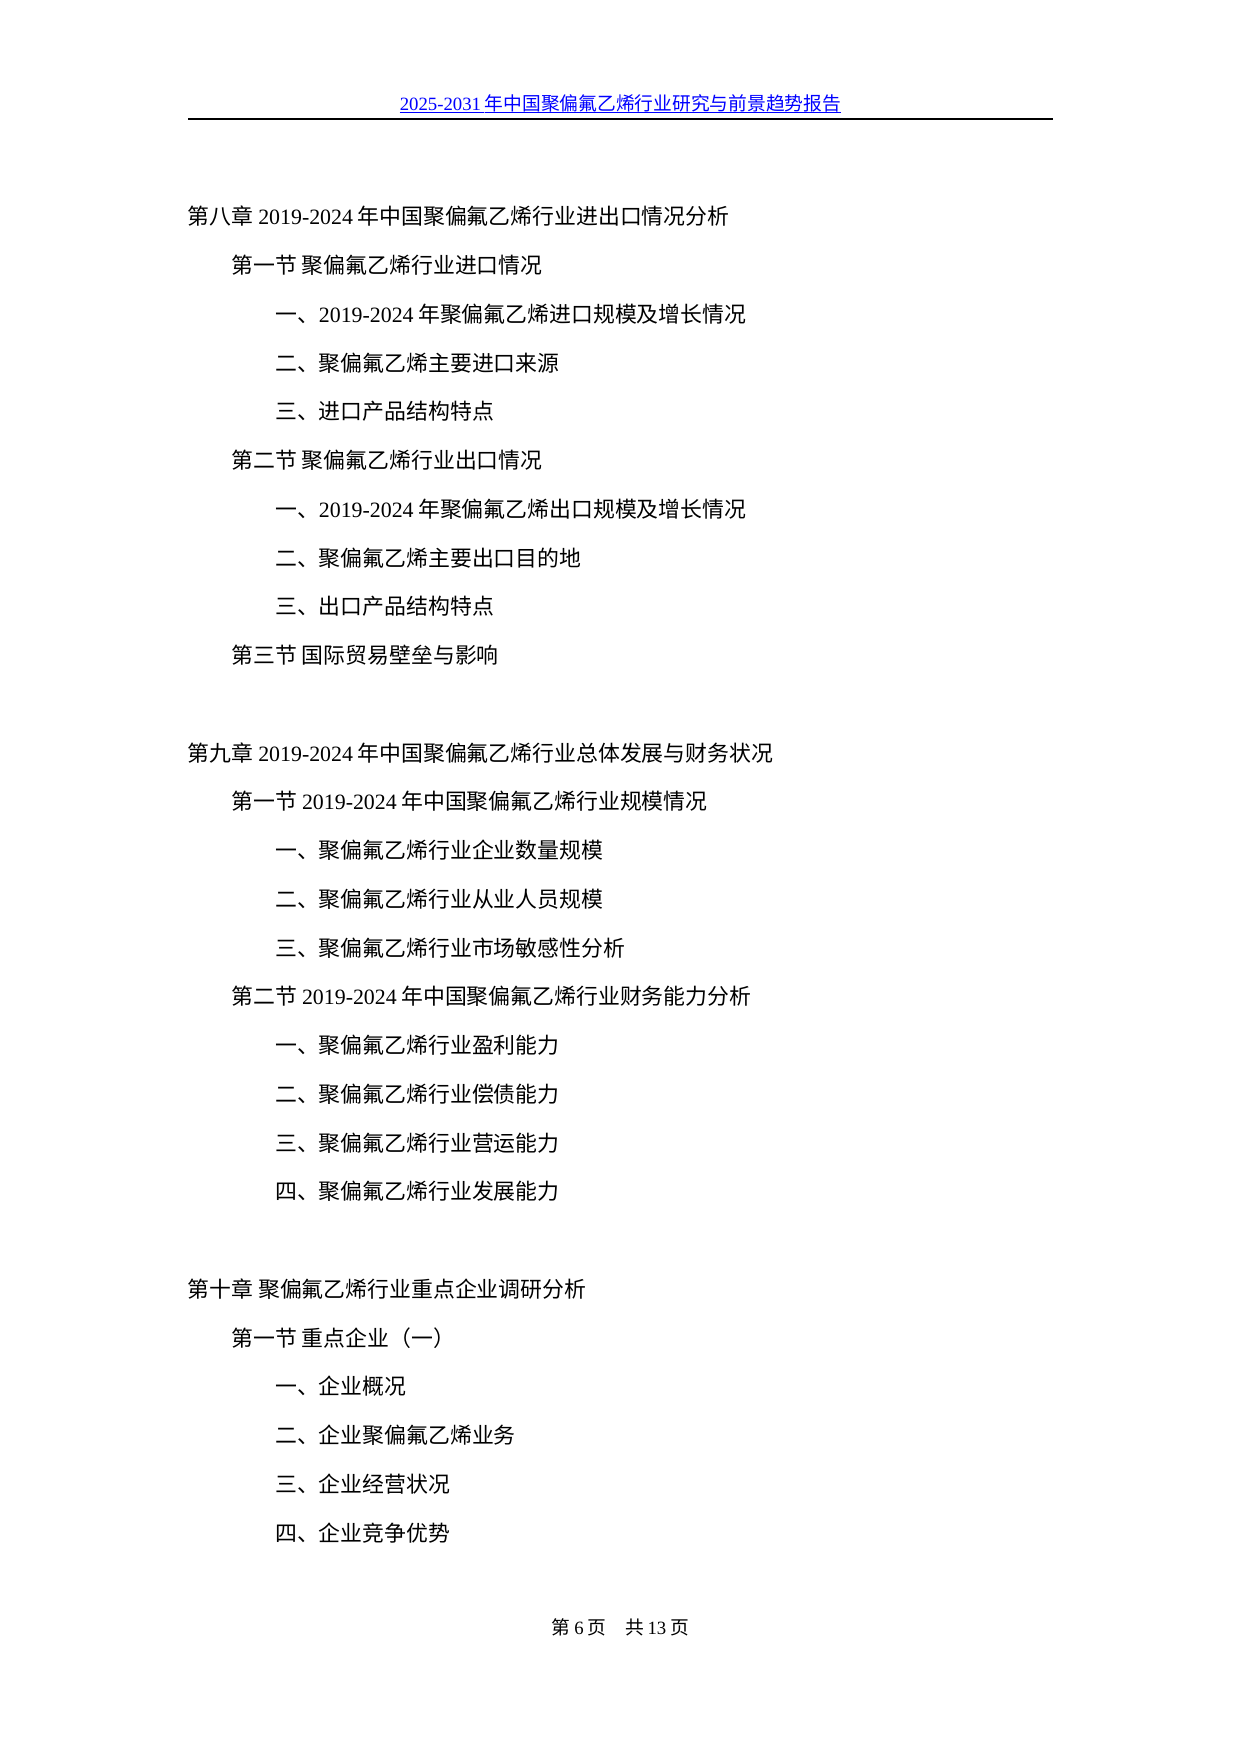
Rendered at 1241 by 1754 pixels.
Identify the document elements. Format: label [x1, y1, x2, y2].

text [187, 150, 1053, 1548]
